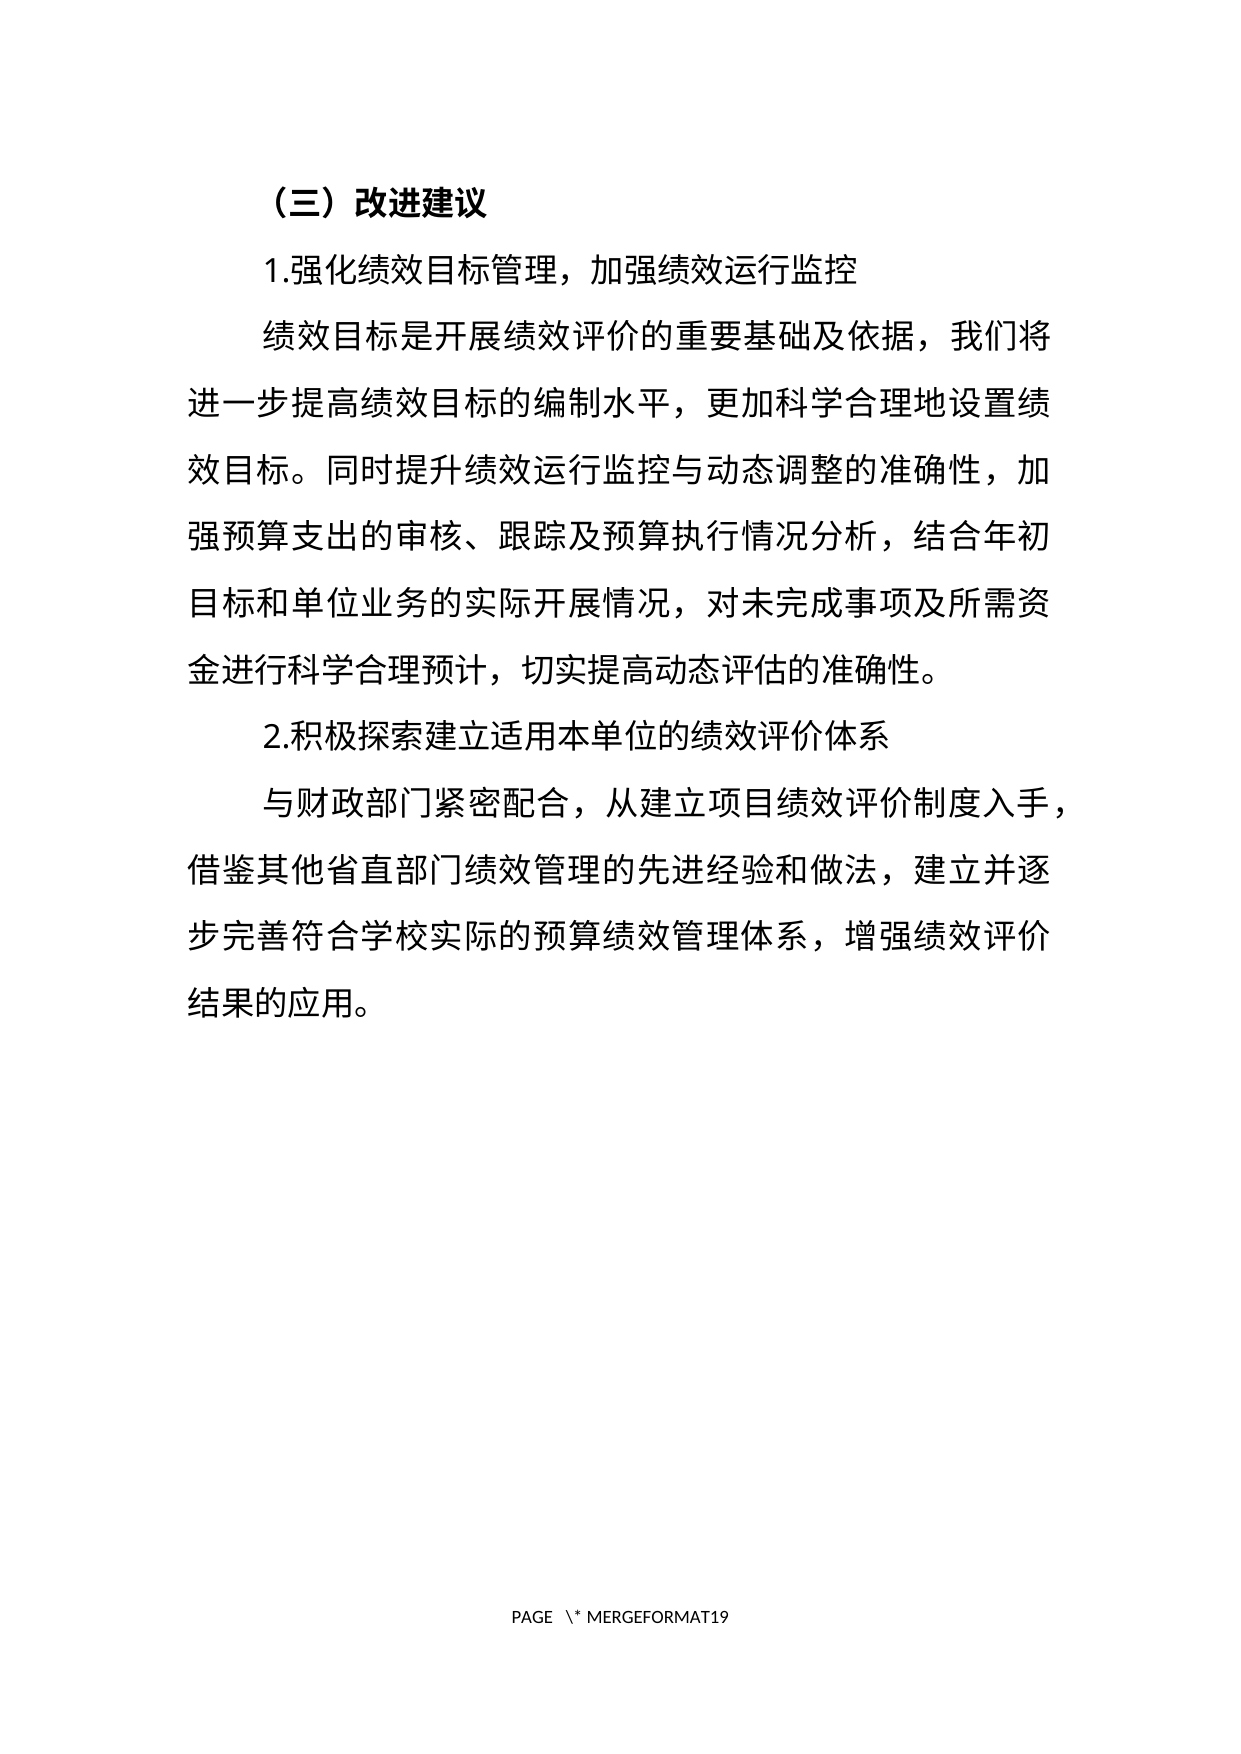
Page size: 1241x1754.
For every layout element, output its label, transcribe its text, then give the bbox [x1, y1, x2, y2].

text 绩效目标是开展绩效评价的重要基础及依据，我们将进一步提高绩效目标的编制水平，更加科学合理地设置绩效目标。同时提升绩效运行监控与动态调整的准确性，加强预算支出的审核、跟踪及预算执行情况分析，结合年初目标和单位业务的实际开展情况，对未完成事项及所需资金进行科学合理预计，切实提高动态评估的准确性。 [187, 295, 1053, 695]
text 1.强化绩效目标管理，加强绩效运行监控 [187, 229, 1053, 295]
text 与财政部门紧密配合，从建立项目绩效评价制度入手，借鉴其他省直部门绩效管理的先进经验和做法，建立并逐步完善符合学校实际的预算绩效管理体系，增强绩效评价结果的应用。 [187, 762, 1053, 1029]
text 2.积极探索建立适用本单位的绩效评价体系 [187, 695, 1053, 762]
text （三）改进建议 [187, 162, 1053, 229]
